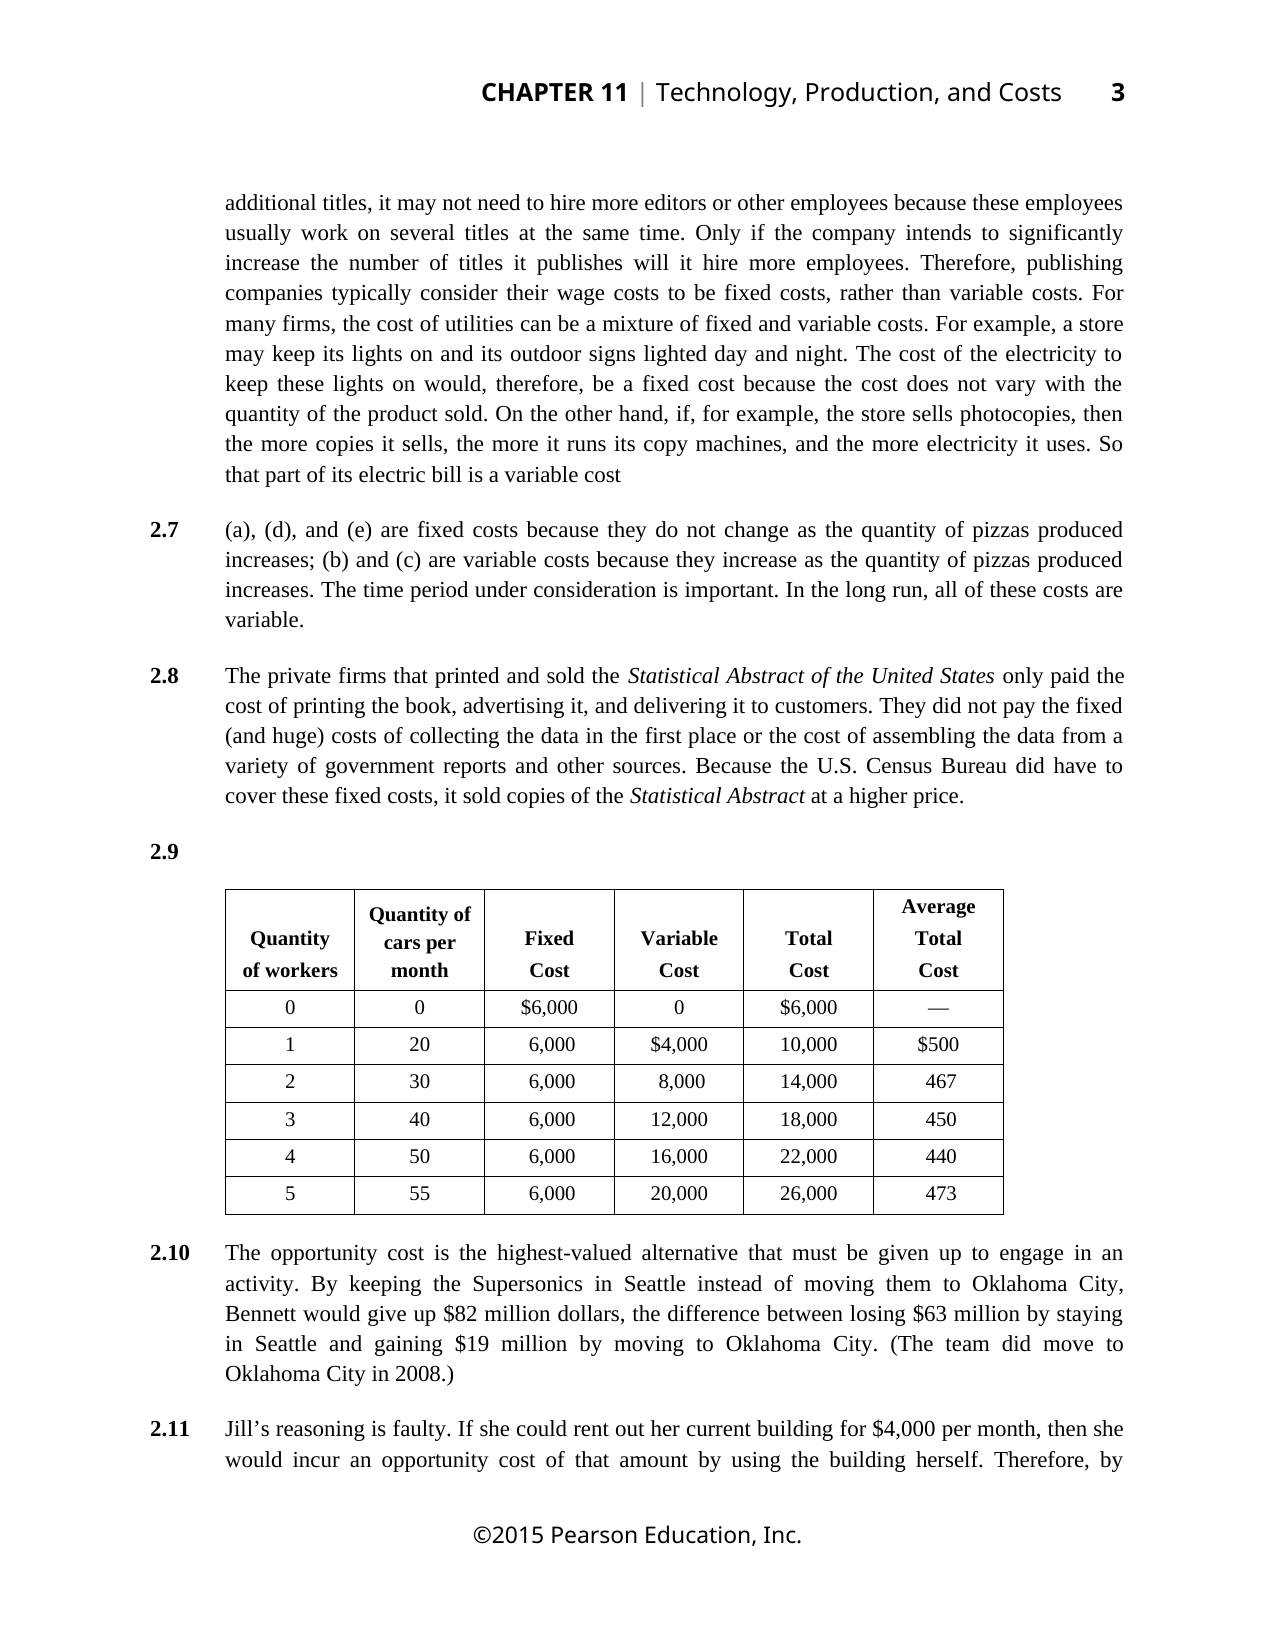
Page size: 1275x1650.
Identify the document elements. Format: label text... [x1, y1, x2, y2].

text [150, 1416, 1125, 1472]
table_cell — [874, 991, 1003, 1027]
table_cell 473 [874, 1177, 1003, 1213]
table_cell 6,000 [485, 1103, 614, 1139]
table_header Quantity of cars per month [355, 890, 484, 990]
text 2.8 The private firms that printed and sold the Statistical Abstract of the United States only paid the cost of printing the book, advertising it, and delivering it to customers. They did not pay the fixed (and huge) costs of collecting the data in the first place or the cost of assembling the data from a variety of government reports and other sources. Because the U.S. Census Bureau did have to cover these fixed costs, it sold copies of the Statistical Abstract at a higher price. [150, 662, 1125, 809]
table_cell $500 [874, 1028, 1003, 1064]
table_cell 30 [355, 1065, 484, 1102]
table_header Variable Cost [615, 890, 743, 990]
table_header Total Cost [744, 890, 873, 990]
table_cell $4,000 [615, 1028, 743, 1064]
table_cell 40 [355, 1103, 484, 1139]
table_cell 467 [874, 1065, 1003, 1102]
table_cell 6,000 [485, 1140, 614, 1176]
text 2.9 [150, 838, 1125, 864]
table_header Fixed Cost [485, 890, 614, 990]
table_cell 50 [355, 1140, 484, 1176]
table_cell 4 [226, 1140, 354, 1176]
table_cell 6,000 [485, 1177, 614, 1213]
table_header Average Total Cost [874, 890, 1003, 990]
text 2.10 The opportunity cost is the highest-valued alternative that must be given up to engage in an activity. By keeping the Supersonics in Seattle instead of moving them to Oklahoma City, Bennett would give up $82 million dollars, the difference between losing $63 million by staying in Seattle and gaining $19 million by moving to Oklahoma City. (The team did move to Oklahoma City in 2008.) [150, 1239, 1125, 1387]
table_cell 450 [874, 1103, 1003, 1139]
table_cell 12,000 [615, 1103, 743, 1139]
table_header Quantity of workers [226, 890, 354, 990]
table_cell $6,000 [744, 991, 873, 1027]
table_cell 2 [226, 1065, 354, 1102]
table_cell 22,000 [744, 1140, 873, 1176]
table_cell 5 [226, 1177, 354, 1213]
table_cell 0 [355, 991, 484, 1027]
table_cell 6,000 [485, 1065, 614, 1102]
table_cell 55 [355, 1177, 484, 1213]
table_cell 3 [226, 1103, 354, 1139]
table_cell 20,000 [615, 1177, 743, 1213]
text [150, 189, 1125, 487]
table_cell 20 [355, 1028, 484, 1064]
table_cell $6,000 [485, 991, 614, 1027]
table_cell 14,000 [744, 1065, 873, 1102]
table_cell 1 [226, 1028, 354, 1064]
table_cell 6,000 [485, 1028, 614, 1064]
table_cell 0 [615, 991, 743, 1027]
text 2.7 (a), (d), and (e) are fixed costs because they do not change as the quantity of pizzas produced increases; (b) and (c) are variable costs because they increase as the quantity of pizzas produced increases. The time period under consideration is important. In the long run, all of these costs are variable. [150, 516, 1125, 633]
table_cell 8,000 [615, 1065, 743, 1102]
table_cell 18,000 [744, 1103, 873, 1139]
table_cell 26,000 [744, 1177, 873, 1213]
table_cell 10,000 [744, 1028, 873, 1064]
table_cell 16,000 [615, 1140, 743, 1176]
table_cell 440 [874, 1140, 1003, 1176]
table_cell 0 [226, 991, 354, 1027]
